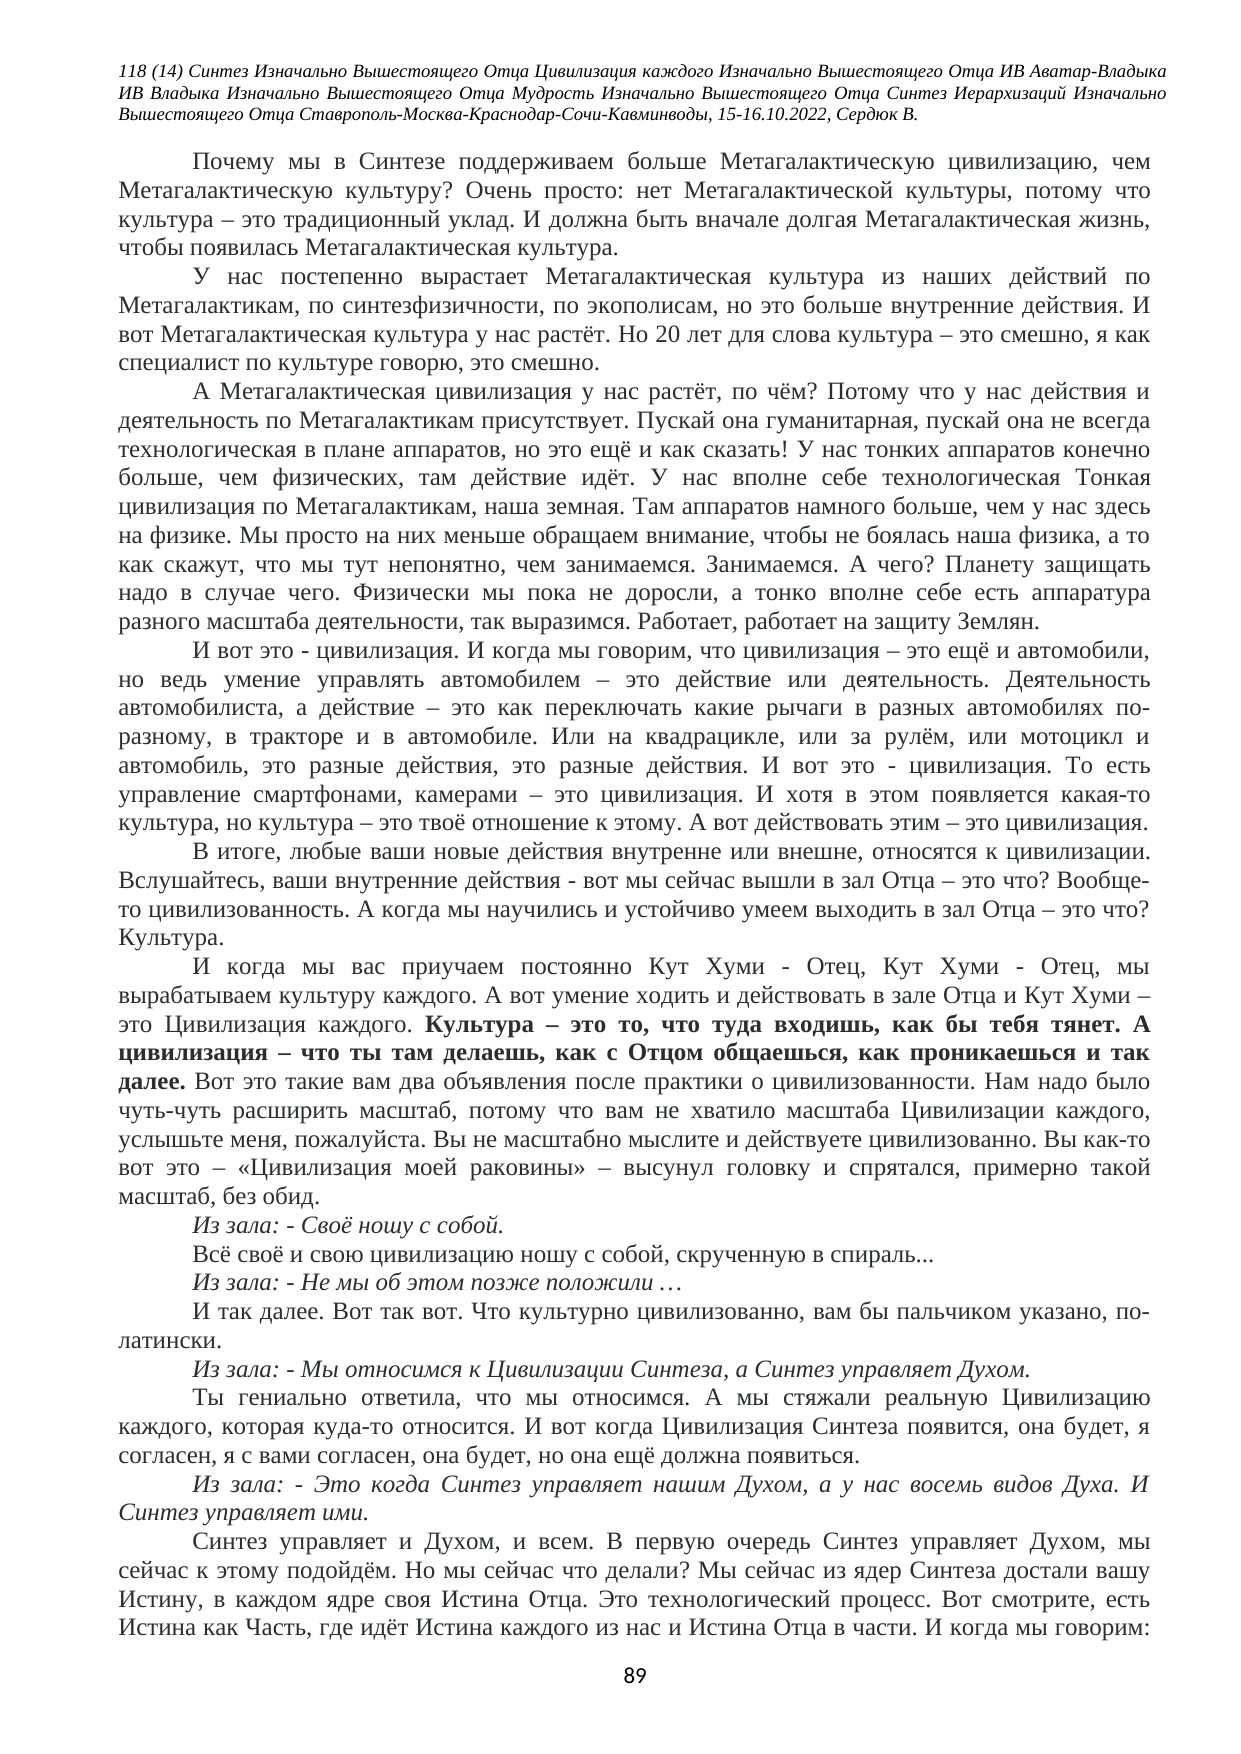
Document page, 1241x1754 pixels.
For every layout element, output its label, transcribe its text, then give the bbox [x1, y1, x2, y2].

text Почему мы в Синтезе поддерживаем больше Метагалактическую цивилизацию, чем Метагалактическую культуру? Очень просто: нет Метагалактической культуры, потому что культура – это традиционный уклад. И должна быть вначале долгая Метагалактическая жизнь, чтобы появилась Метагалактическая культура. [118, 146, 1152, 261]
text Из зала: - Не мы об этом позже положили … [118, 1267, 1152, 1296]
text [118, 1526, 1152, 1641]
text Из зала: - Это когда Синтез управляет нашим Духом, а у нас восемь видов Духа. И Синтез управляет ими. [118, 1469, 1152, 1526]
text У нас постепенно вырастает Метагалактическая культура из наших действий по Метагалактикам, по синтезфизичности, по экополисам, но это больше внутренние действия. И вот Метагалактическая культура у нас растёт. Но 20 лет для слова культура – это смешно, я как специалист по культуре говорю, это смешно. [118, 261, 1152, 376]
text В итоге, любые ваши новые действия внутренне или внешне, относятся к цивилизации. Вслушайтесь, ваши внутренние действия - вот мы сейчас вышли в зал Отца – это что? Вообще-то цивилизованность. А когда мы научились и устойчиво умеем выходить в зал Отца – это что? Культура. [118, 836, 1152, 951]
text И так далее. Вот так вот. Что культурно цивилизованно, вам бы пальчиком указано, по-латински. [118, 1296, 1152, 1354]
text А Метагалактическая цивилизация у нас растёт, по чём? Потому что у нас действия и деятельность по Метагалактикам присутствует. Пускай она гуманитарная, пускай она не всегда технологическая в плане аппаратов, но это ещё и как сказать! У нас тонких аппаратов конечно больше, чем физических, там действие идёт. У нас вполне себе технологическая Тонкая цивилизация по Метагалактикам, наша земная. Там аппаратов намного больше, чем у нас здесь на физике. Мы просто на них меньше обращаем внимание, чтобы не боялась наша физика, а то как скажут, что мы тут непонятно, чем занимаемся. Занимаемся. А чего? Планету защищать надо в случае чего. Физически мы пока не доросли, а тонко вполне себе есть аппаратура разного масштаба деятельности, так выразимся. Работает, работает на защиту Землян. [118, 376, 1152, 635]
text Из зала: - Мы относимся к Цивилизации Синтеза, а Синтез управляет Духом. [118, 1354, 1152, 1382]
text И когда мы вас приучаем постоянно Кут Хуми - Отец, Кут Хуми - Отец, мы вырабатываем культуру каждого. А вот умение ходить и действовать в зале Отца и Кут Хуми – это Цивилизация каждого. Культура – это то, что туда входишь, как бы тебя тянет. А цивилизация – что ты там делаешь, как с Отцом общаешься, как проникаешься и так далее. Вот это такие вам два объявления после практики о цивилизованности. Нам надо было чуть-чуть расширить масштаб, потому что вам не хватило масштаба Цивилизации каждого, услышьте меня, пожалуйста. Вы не масштабно мыслите и действуете цивилизованно. Вы как-то вот это – «Цивилизация моей раковины» – высунул головку и спрятался, примерно такой масштаб, без обид. [118, 951, 1152, 1210]
text И вот это - цивилизация. И когда мы говорим, что цивилизация – это ещё и автомобили, но ведь умение управлять автомобилем – это действие или деятельность. Деятельность автомобилиста, а действие – это как переключать какие рычаги в разных автомобилях по-разному, в тракторе и в автомобиле. Или на квадрацикле, или за рулём, или мотоцикл и автомобиль, это разные действия, это разные действия. И вот это - цивилизация. То есть управление смартфонами, камерами – это цивилизация. И хотя в этом появляется какая-то культура, но культура – это твоё отношение к этому. А вот действовать этим – это цивилизация. [118, 635, 1152, 836]
text Всё своё и свою цивилизацию ношу с собой, скрученную в спираль... [118, 1239, 1152, 1267]
text Ты гениально ответила, что мы относимся. А мы стяжали реальную Цивилизацию каждого, которая куда-то относится. И вот когда Цивилизация Синтеза появится, она будет, я согласен, я с вами согласен, она будет, но она ещё должна появиться. [118, 1382, 1152, 1469]
text Из зала: - Своё ношу с собой. [118, 1210, 1152, 1239]
